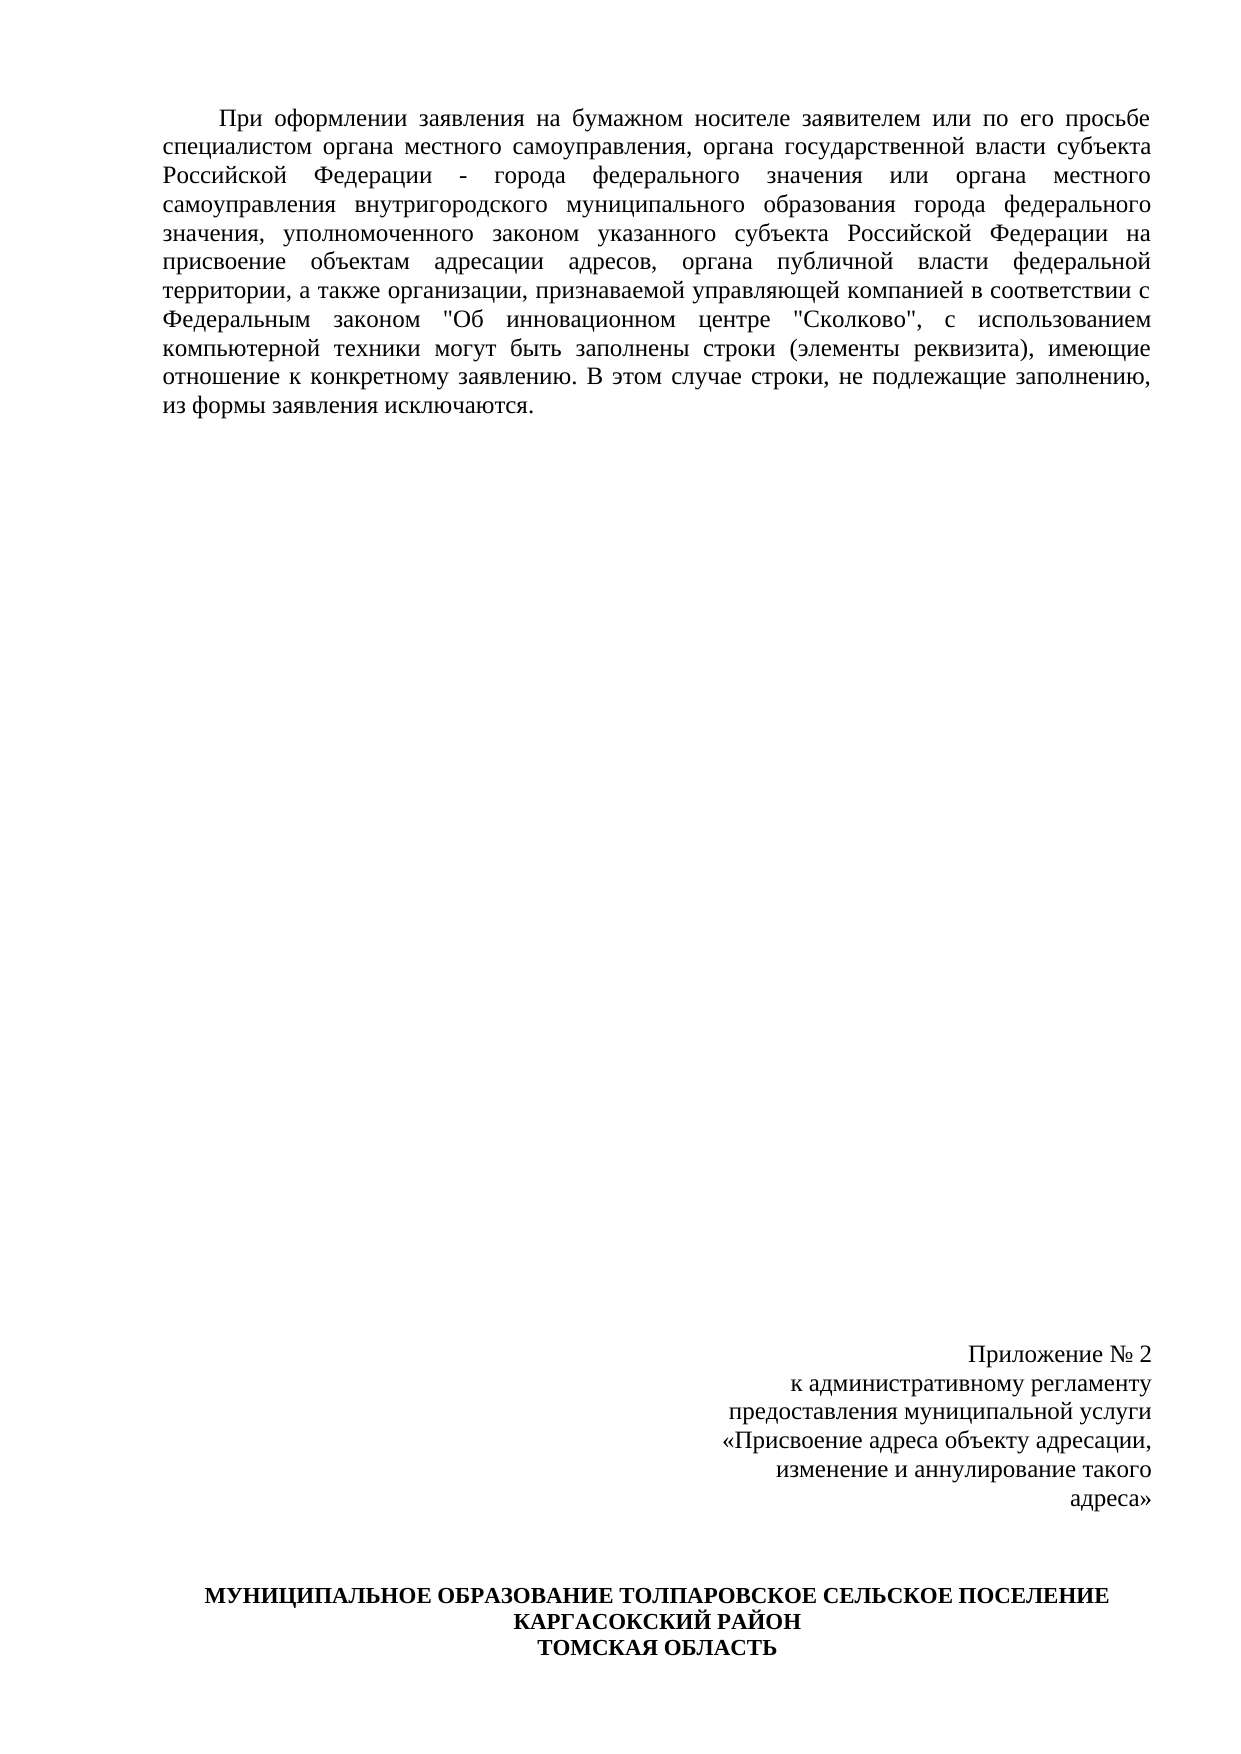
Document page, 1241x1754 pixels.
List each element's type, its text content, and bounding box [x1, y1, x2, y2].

text Приложение № 2 [162, 1339, 1152, 1368]
text к административному регламенту [162, 1368, 1152, 1396]
text предоставления муниципальной услуги «Присвоение адреса объекту адресации, изменение и аннулирование такого адреса» [709, 1396, 1152, 1511]
text МУНИЦИПАЛЬНОЕ ОБРАЗОВАНИЕ ТОЛПАРОВСКОЕ СЕЛЬСКОЕ ПОСЕЛЕНИЕ [162, 1582, 1152, 1608]
text ТОМСКАЯ ОБЛАСТЬ [162, 1634, 1152, 1661]
text При оформлении заявления на бумажном носителе заявителем или по его просьбе специалистом органа местного самоуправления, органа государственной власти субъекта Российской Федерации - города федерального значения или органа местного самоуправления внутригородского муниципального образования города федерального значения, уполномоченного законом указанного субъекта Российской Федерации на присвоение объектам адресации адресов, органа публичной власти федеральной территории, а также организации, признаваемой управляющей компанией в соответствии с Федеральным законом "Об инновационном центре "Сколково", с использованием компьютерной техники могут быть заполнены строки (элементы реквизита), имеющие отношение к конкретному заявлению. В этом случае строки, не подлежащие заполнению, из формы заявления исключаются. [162, 103, 1152, 419]
text КАРГАСОКСКИЙ РАЙОН [162, 1608, 1152, 1634]
